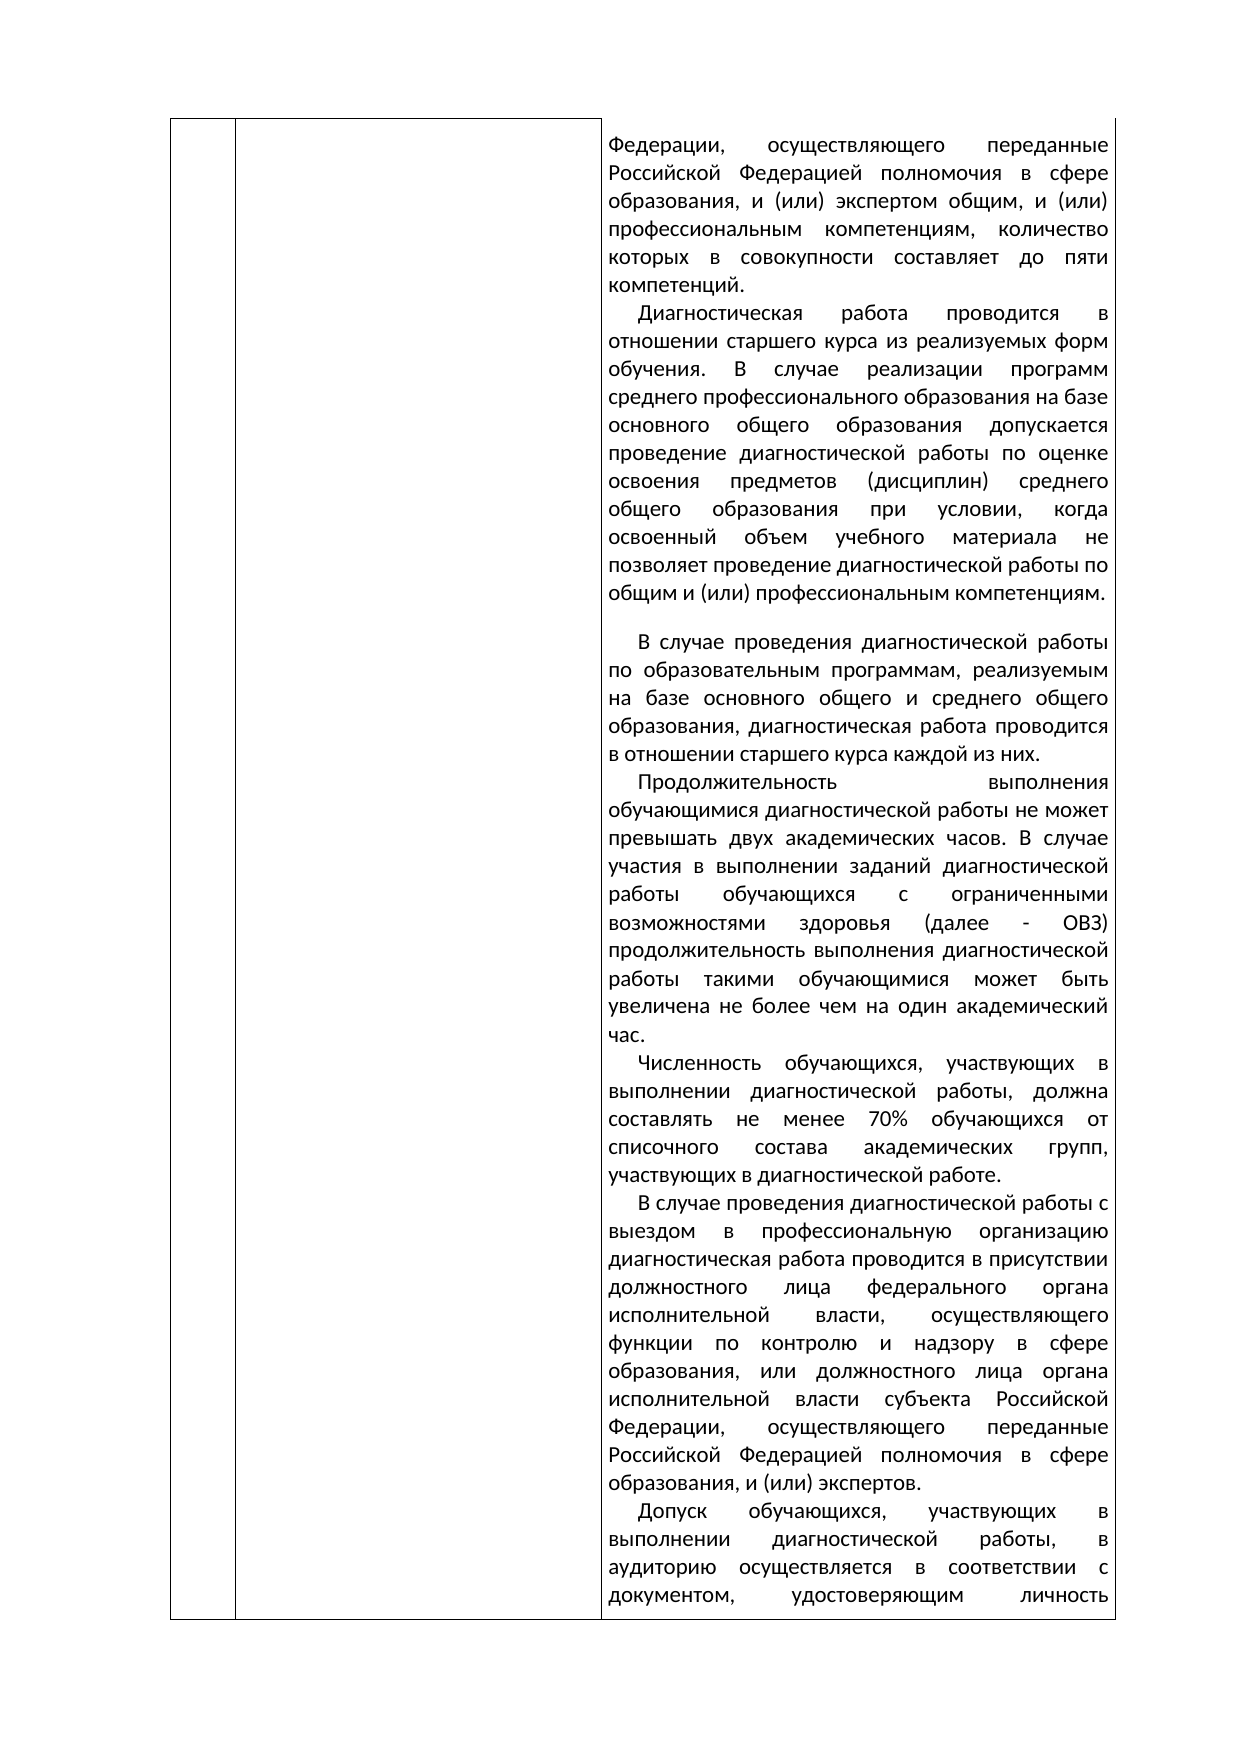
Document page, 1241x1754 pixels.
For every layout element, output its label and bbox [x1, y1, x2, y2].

table_cell [602, 118, 1115, 617]
table_cell [171, 617, 235, 1619]
table_cell [602, 617, 1115, 1619]
table_cell [236, 617, 601, 1619]
